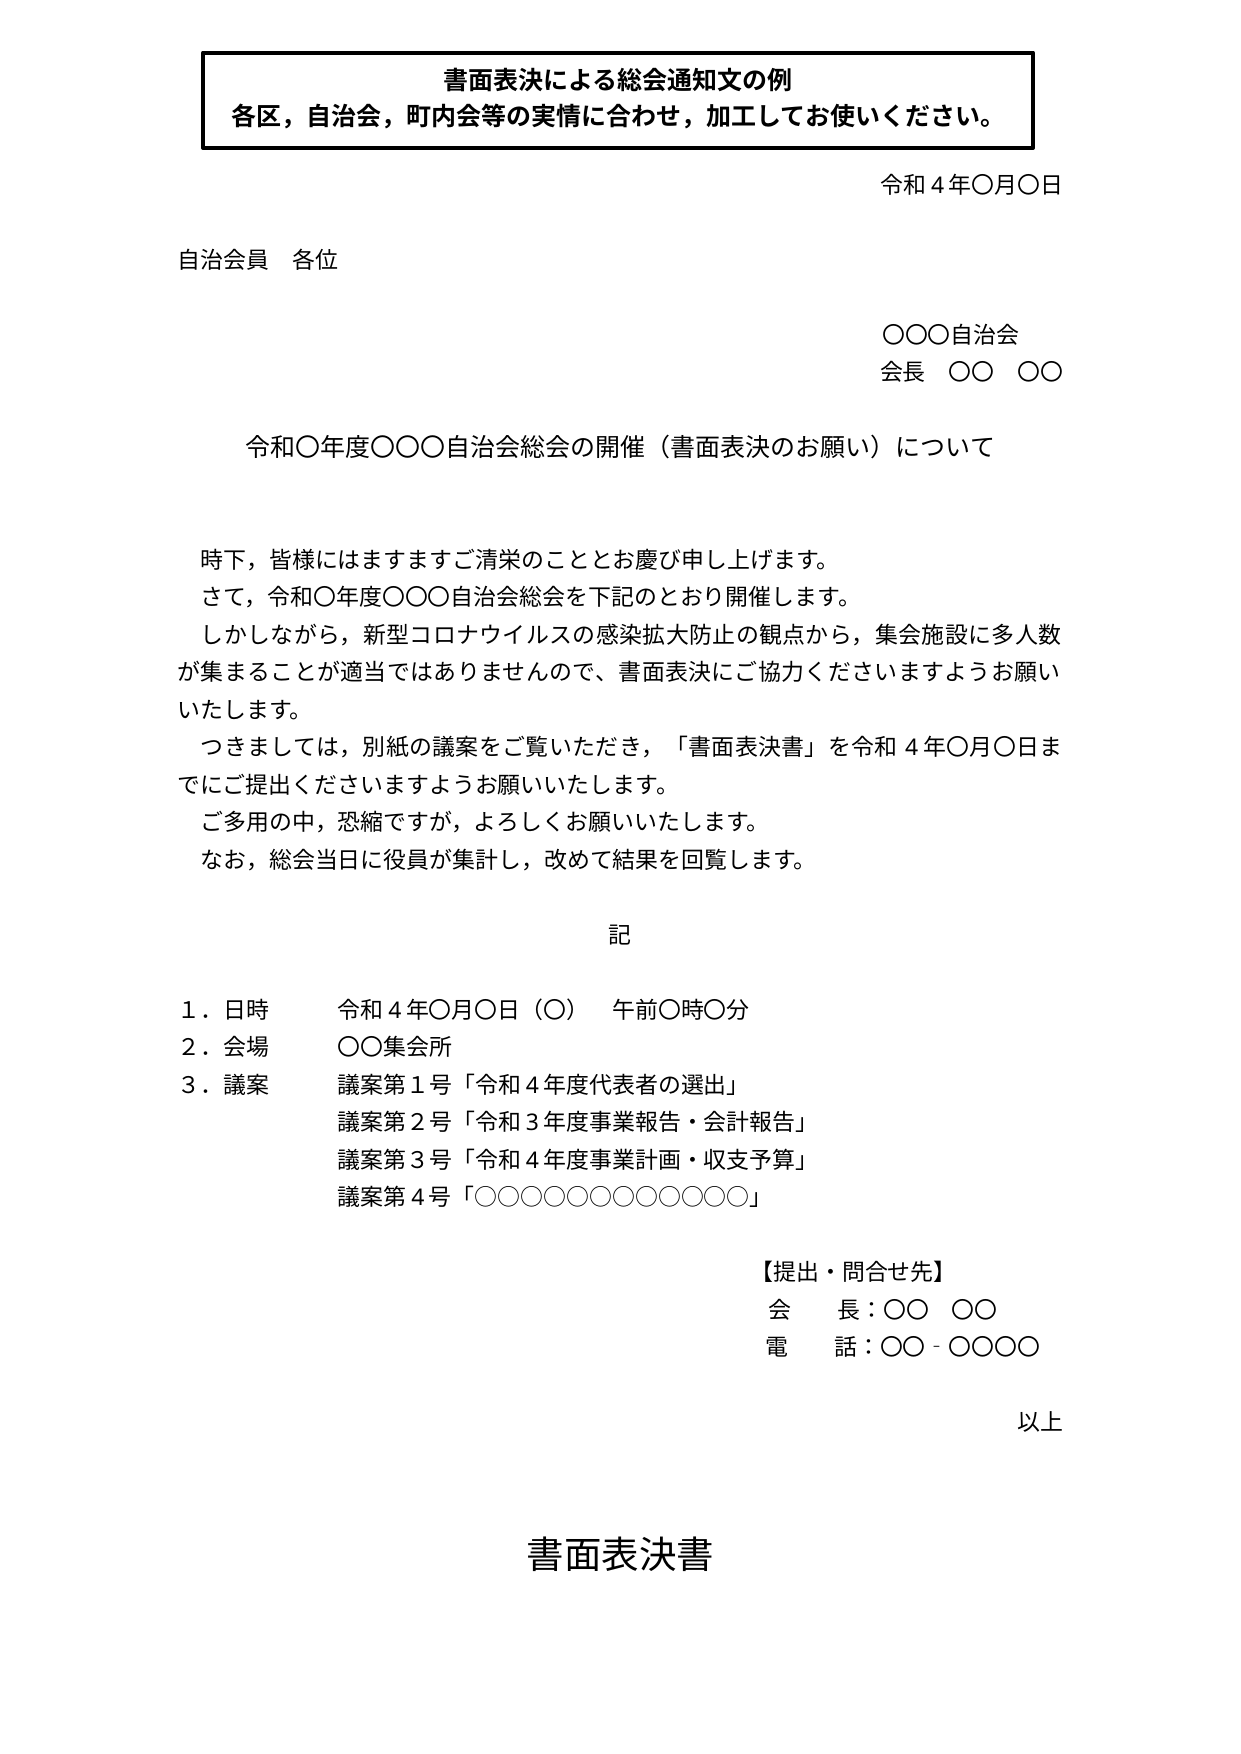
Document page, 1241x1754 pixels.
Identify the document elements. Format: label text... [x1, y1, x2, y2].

text ２．会場 〇〇集会所 [177, 1027, 1063, 1064]
text 会長 〇〇 〇〇 [177, 352, 1063, 389]
text 令和4年〇月〇日 [177, 164, 1063, 202]
text 時下，皆様にはますますご清栄のこととお慶び申し上げます。 [177, 539, 1063, 577]
text 令和〇年度〇〇〇自治会総会の開催（書面表決のお願い）について [177, 427, 1063, 464]
text さて，令和〇年度〇〇〇自治会総会を下記のとおり開催します。 [177, 577, 1063, 614]
text １．日時 令和4年〇月〇日（〇） 午前〇時〇分 [177, 989, 1063, 1027]
text 〇〇〇自治会 [177, 314, 1019, 352]
text 議案第３号「令和4年度事業計画・収支予算」 [177, 1139, 1063, 1177]
text ご多用の中，恐縮ですが，よろしくお願いいたします。 [177, 802, 1063, 839]
subtitle 記 [177, 914, 1063, 952]
text 議案第２号「令和3年度事業報告・会計報告」 [177, 1102, 1063, 1139]
text ３．議案 議案第１号「令和4年度代表者の選出」 [177, 1064, 1063, 1102]
text 自治会員 各位 [177, 239, 1063, 277]
text 議案第4号「○○○○○○○○○○○○」 [177, 1177, 1063, 1214]
text 電 話：〇〇‐〇〇〇〇 [177, 1327, 1040, 1364]
text なお，総会当日に役員が集計し，改めて結果を回覧します。 [177, 839, 1063, 877]
text 【提出・問合せ先】 [177, 1252, 1063, 1289]
text しかしながら，新型コロナウイルスの感染拡大防止の観点から，集会施設に多人数が集まることが適当ではありませんので、書面表決にご協力くださいますようお願いいたします。 [177, 614, 1063, 727]
text つきましては，別紙の議案をご覧いただき，「書面表決書」を令和4年〇月〇日までにご提出くださいますようお願いいたします。 [177, 727, 1063, 802]
text 以上 [177, 1402, 1063, 1439]
text 会 長：〇〇 〇〇 [177, 1289, 997, 1327]
text 書面表決書 [177, 1514, 1063, 1589]
